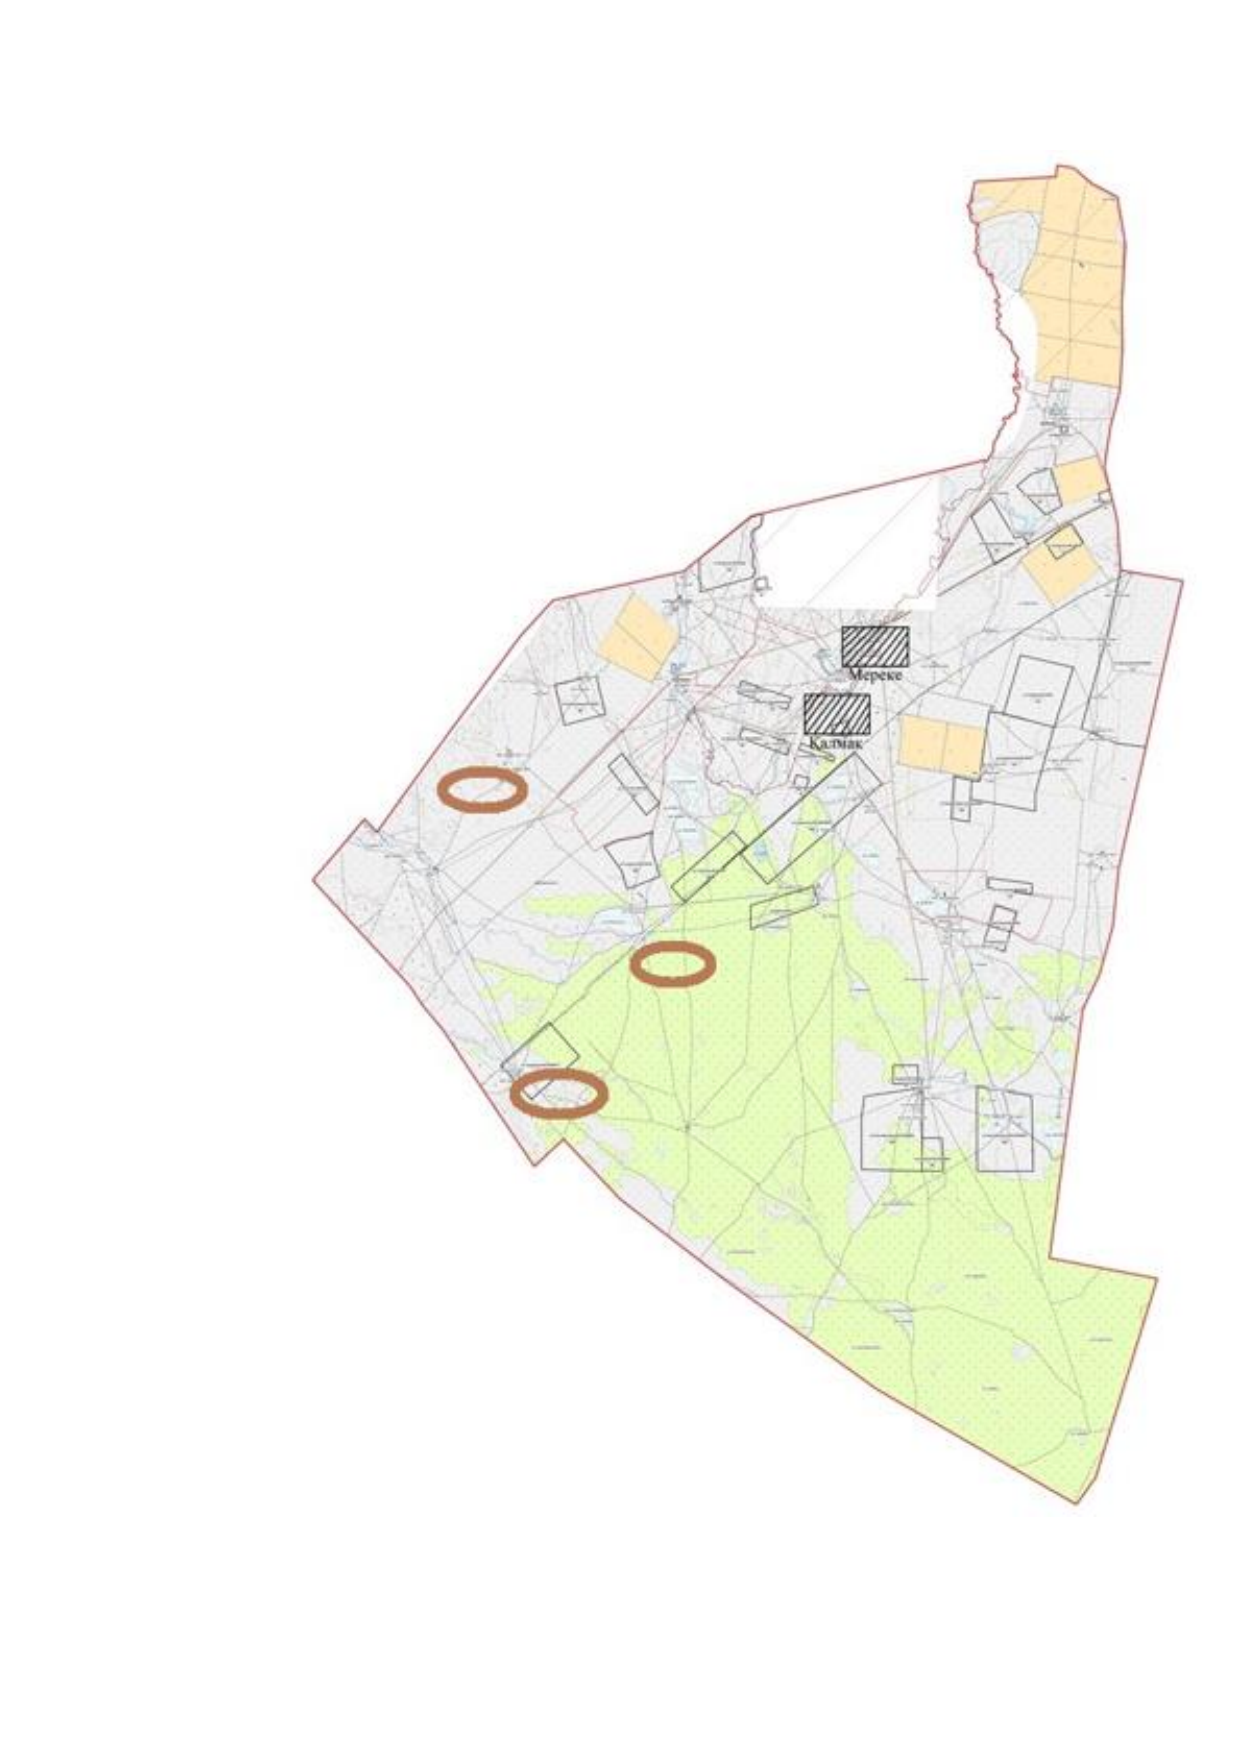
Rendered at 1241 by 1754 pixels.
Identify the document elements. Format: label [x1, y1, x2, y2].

picture [112, 150, 1203, 1517]
